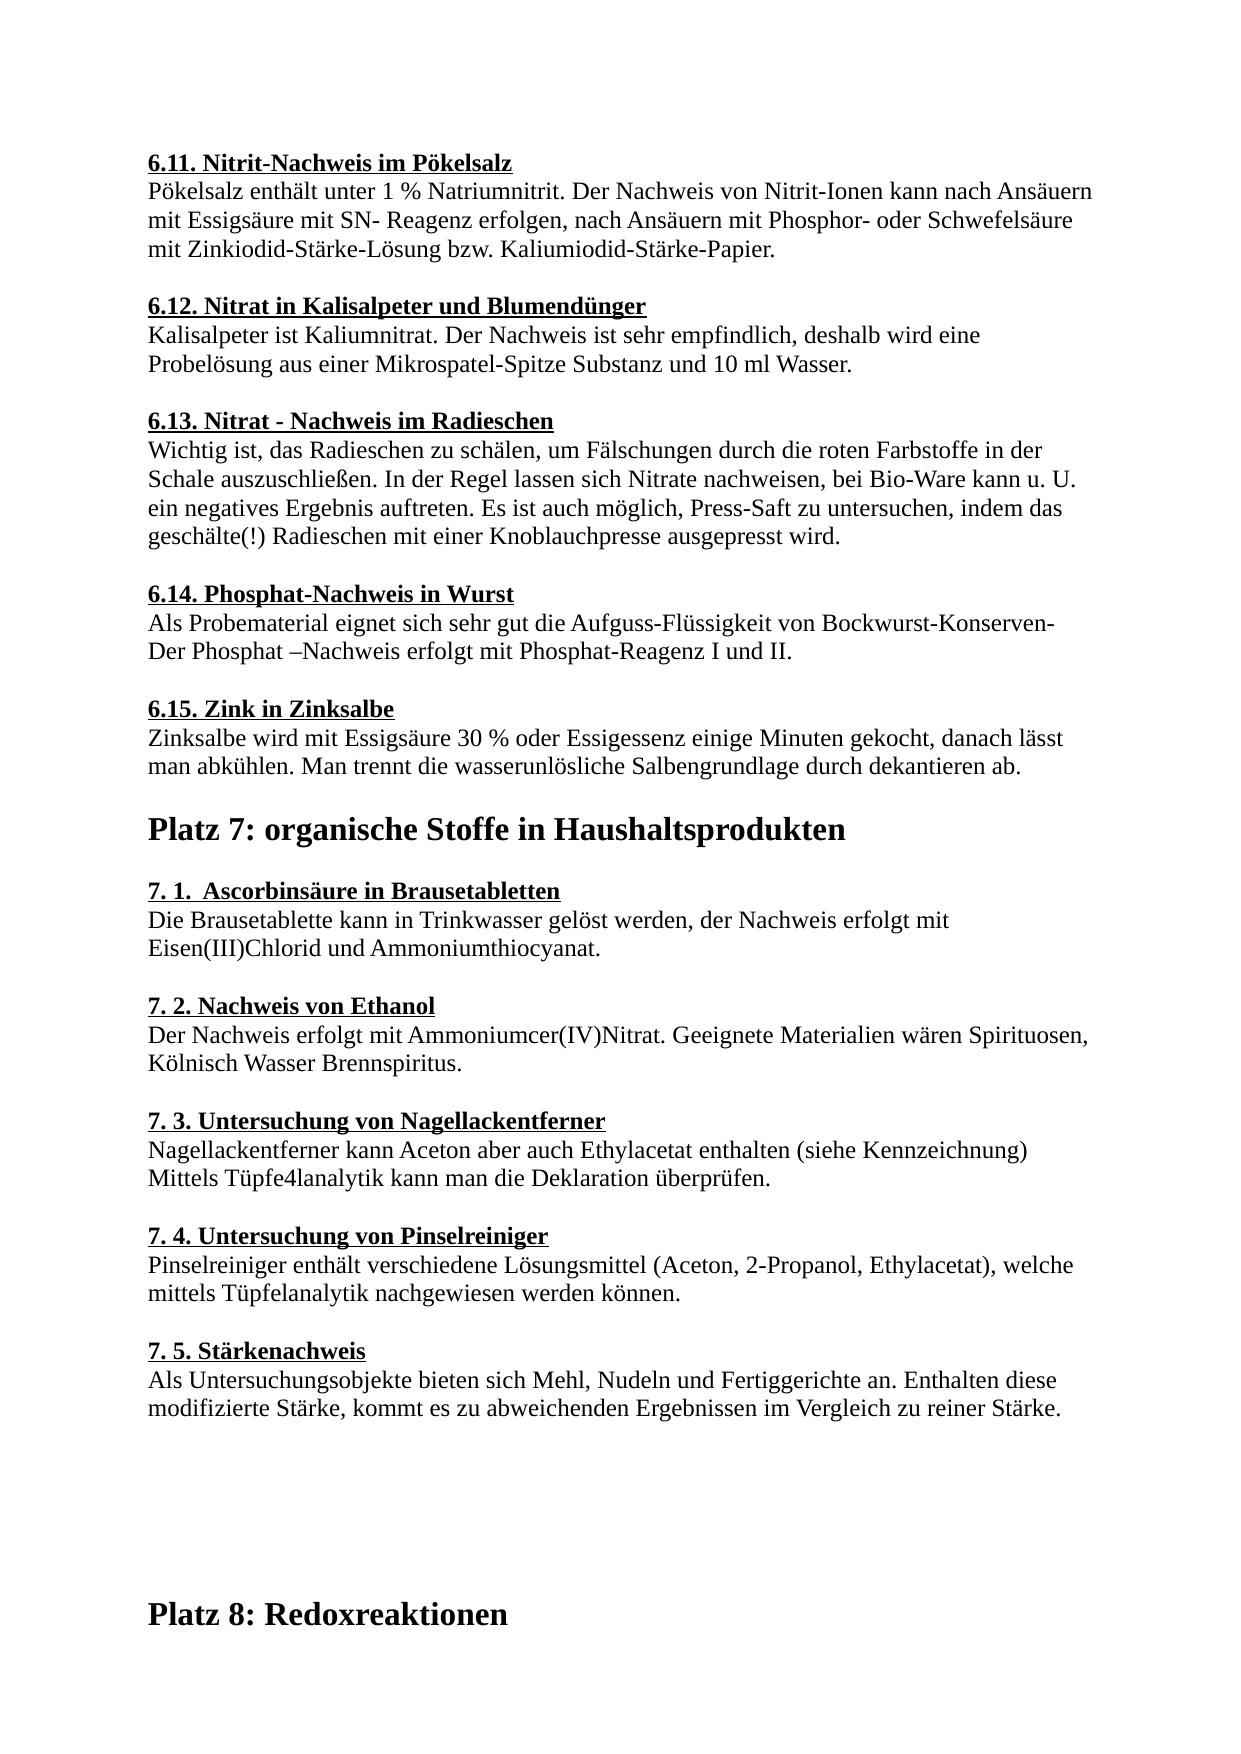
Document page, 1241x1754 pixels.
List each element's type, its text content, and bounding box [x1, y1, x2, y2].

text 6.15. Zink in Zinksalbe [148, 694, 1093, 723]
text Als Untersuchungsobjekte bieten sich Mehl, Nudeln und Fertiggerichte an. Enthalten diese modifizierte Stärke, kommt es zu abweichenden Ergebnissen im Vergleich zu reiner Stärke. [148, 1365, 1093, 1422]
text 7. 1. Ascorbinsäure in Brausetabletten [148, 876, 1093, 905]
text 6.12. Nitrat in Kalisalpeter und Blumendünger [148, 291, 1093, 320]
text 7. 4. Untersuchung von Pinselreiniger [148, 1221, 1093, 1250]
text 7. 3. Untersuchung von Nagellackentferner [148, 1106, 1093, 1135]
text Zinksalbe wird mit Essigsäure 30 % oder Essigessenz einige Minuten gekocht, danach lässt man abkühlen. Man trennt die wasserunlösliche Salbengrundlage durch dekantieren ab. [148, 723, 1093, 780]
text Kalisalpeter ist Kaliumnitrat. Der Nachweis ist sehr empfindlich, deshalb wird eine Probelösung aus einer Mikrospatel-Spitze Substanz und 10 ml Wasser. [148, 320, 1093, 378]
text Platz 8: Redoxreaktionen [148, 1595, 1093, 1633]
text Die Brausetablette kann in Trinkwasser gelöst werden, der Nachweis erfolgt mit Eisen(III)Chlorid und Ammoniumthiocyanat. [148, 905, 1093, 962]
text Pökelsalz enthält unter 1 % Natriumnitrit. Der Nachweis von Nitrit-Ionen kann nach Ansäuern mit Essigsäure mit SN- Reagenz erfolgen, nach Ansäuern mit Phosphor- oder Schwefelsäure mit Zinkiodid-Stärke-Lösung bzw. Kaliumiodid-Stärke-Papier. [148, 176, 1093, 263]
text 6.13. Nitrat - Nachweis im Radieschen [148, 406, 1093, 435]
text Als Probematerial eignet sich sehr gut die Aufguss-Flüssigkeit von Bockwurst-Konserven- [148, 608, 1093, 636]
text 6.14. Phosphat-Nachweis in Wurst [148, 579, 1093, 608]
text Platz 7: organische Stoffe in Haushaltsprodukten [148, 809, 1093, 847]
text Mittels Tüpfe4lanalytik kann man die Deklaration überprüfen. [148, 1163, 1093, 1192]
text Wichtig ist, das Radieschen zu schälen, um Fälschungen durch die roten Farbstoffe in der Schale auszuschließen. In der Regel lassen sich Nitrate nachweisen, bei Bio-Ware kann u. U. ein negatives Ergebnis auftreten. Es ist auch möglich, Press-Saft zu untersuchen, indem das geschälte(!) Radieschen mit einer Knoblauchpresse ausgepresst wird. [148, 435, 1093, 550]
text 6.11. Nitrit-Nachweis im Pökelsalz [148, 148, 1093, 176]
text Nagellackentferner kann Aceton aber auch Ethylacetat enthalten (siehe Kennzeichnung) [148, 1135, 1093, 1163]
text 7. 5. Stärkenachweis [148, 1336, 1093, 1365]
text 7. 2. Nachweis von Ethanol [148, 991, 1093, 1020]
text Der Nachweis erfolgt mit Ammoniumcer(IV)Nitrat. Geeignete Materialien wären Spirituosen, Kölnisch Wasser Brennspiritus. [148, 1020, 1093, 1077]
text Der Phosphat –Nachweis erfolgt mit Phosphat-Reagenz I und II. [148, 636, 1093, 665]
text Pinselreiniger enthält verschiedene Lösungsmittel (Aceton, 2-Propanol, Ethylacetat), welche mittels Tüpfelanalytik nachgewiesen werden können. [148, 1250, 1093, 1307]
